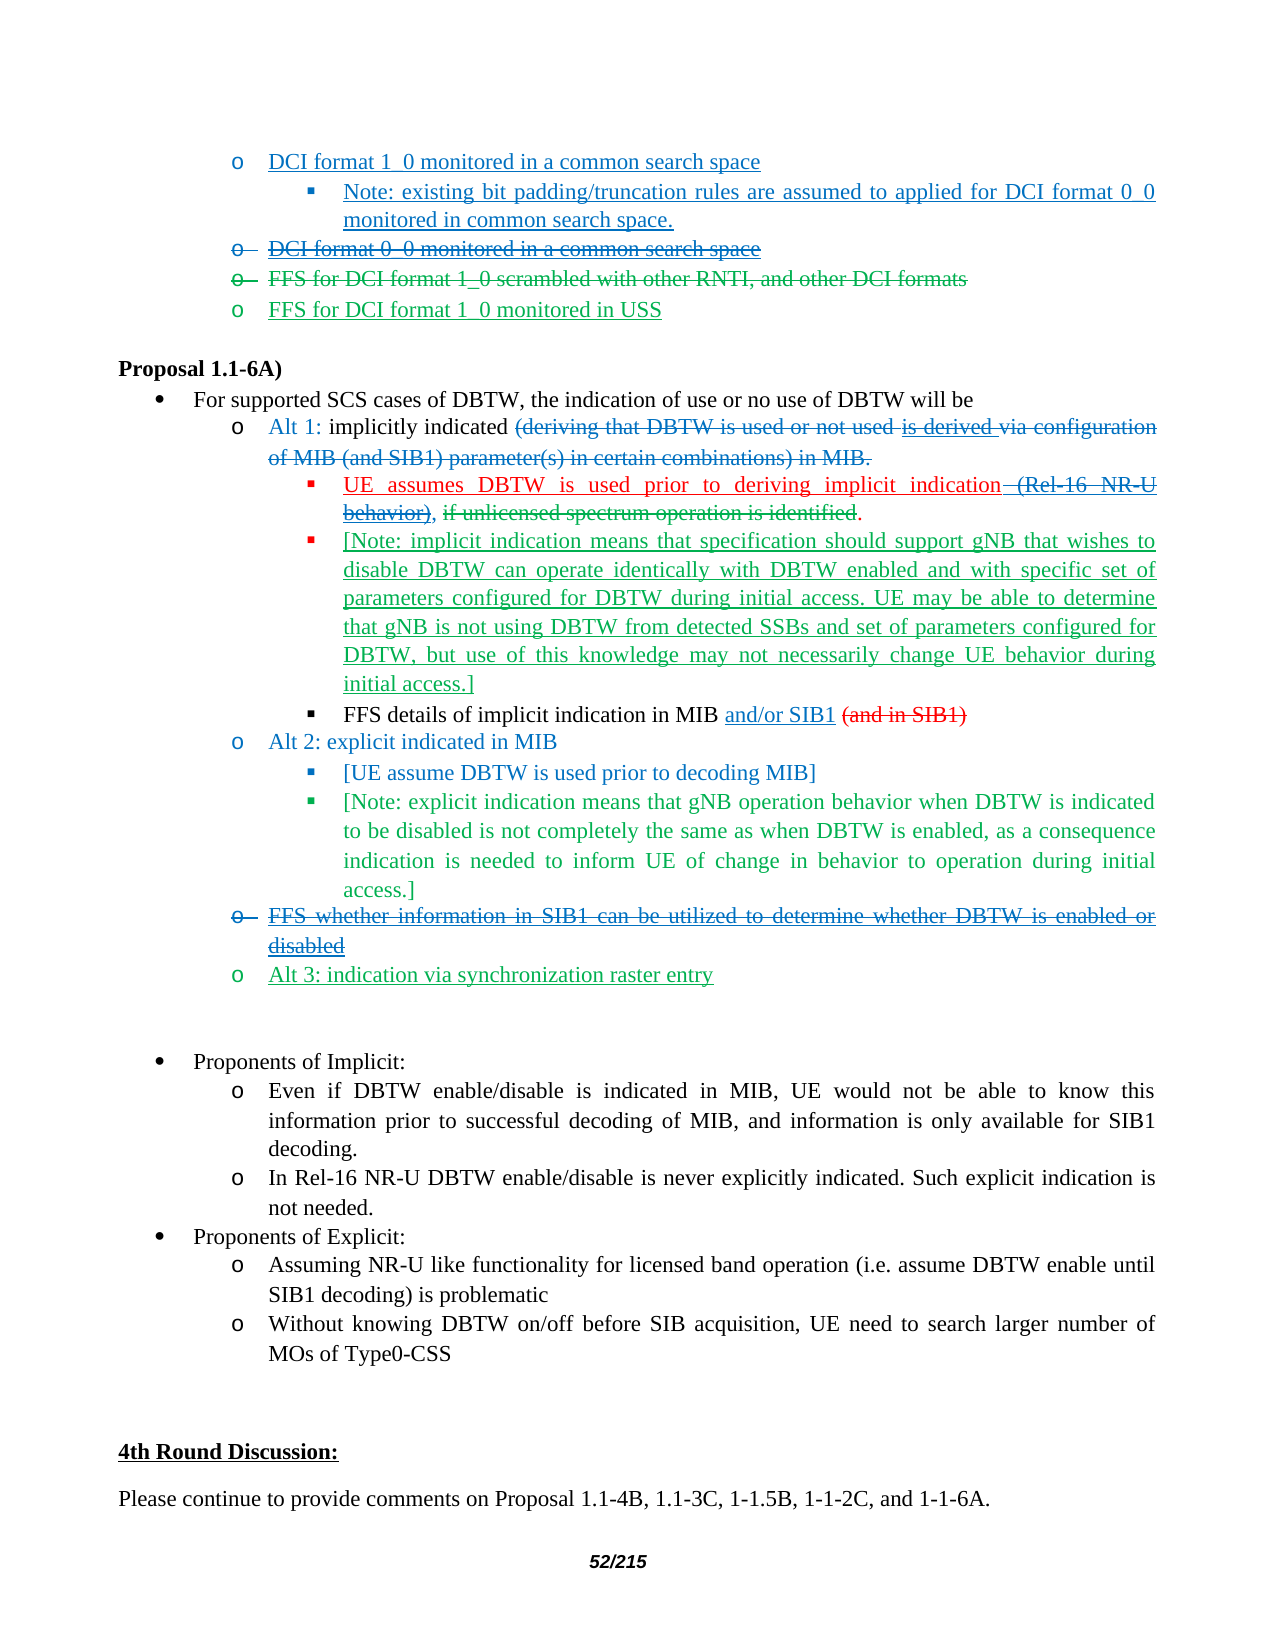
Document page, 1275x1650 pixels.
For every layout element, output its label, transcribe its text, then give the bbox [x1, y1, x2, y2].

list UE assumes DBTW is used prior to deriving implicit indication (Rel-16 NR-U behavior), if unlicensed spectrum operation is identified. [306, 471, 1157, 525]
list Proponents of Explicit: [156, 1223, 1157, 1249]
list Alt 3: indication via synchronization raster entry [231, 961, 1157, 989]
list FFS details of implicit indication in MIB and/or SIB1 (and in SIB1) [306, 698, 1157, 727]
list Proponents of Implicit: [156, 1048, 1157, 1075]
list In Rel-16 NR-U DBTW enable/disable is never explicitly indicated. Such explicit indication is not needed. [231, 1164, 1157, 1221]
list Alt 1: implicitly indicated (deriving that DBTW is used or not used is derived via configuration of MIB (and SIB1) parameter(s) in certain combinations) in MIB. [231, 412, 1157, 471]
list Assuming NR-U like functionality for licensed band operation (i.e. assume DBTW enable until SIB1 decoding) is problematic [231, 1251, 1157, 1308]
list Note: existing bit padding/truncation rules are assumed to applied for DCI format 0_0 monitored in common search space. [306, 178, 1157, 233]
text Please continue to provide comments on Proposal 1.1-4B, 1.1-3C, 1-1.5B, 1-1-2C, and 1-1-6A. [118, 1485, 1157, 1512]
list FFS whether information in SIB1 can be utilized to determine whether DBTW is enabled or disabled [231, 902, 1157, 959]
list For supported SCS cases of DBTW, the indication of use or no use of DBTW will be [156, 383, 1157, 412]
list [UE assume DBTW is used prior to decoding MIB] [306, 756, 1157, 786]
subtitle 4th Round Discussion: [118, 1438, 1157, 1464]
list FFS for DCI format 1_0 scrambled with other RNTI, and other DCI formats [231, 265, 1157, 294]
list DCI format 0_0 monitored in a common search space [231, 235, 1157, 263]
text Proposal 1.1-6A) [118, 355, 1157, 381]
list FFS for DCI format 1_0 monitored in USS [231, 296, 1157, 324]
list [Note: implicit indication means that specification should support gNB that wishes to disable DBTW can operate identically with DBTW enabled and with specific set of parameters configured for DBTW during initial access. UE may be able to determine that gNB is not using DBTW from detected SSBs and set of parameters configured for DBTW, but use of this knowledge may not necessarily change UE behavior during initial access.] [306, 527, 1157, 696]
list Even if DBTW enable/disable is indicated in MIB, UE would not be able to know this information prior to successful decoding of MIB, and information is only available for SIB1 decoding. [231, 1077, 1157, 1162]
list Without knowing DBTW on/off before SIB acquisition, UE need to search larger number of MOs of Type0-CSS [231, 1310, 1157, 1367]
list Alt 2: explicit indicated in MIB [231, 727, 1157, 756]
list [Note: explicit indication means that gNB operation behavior when DBTW is indicated to be disabled is not completely the same as when DBTW is enabled, as a consequence indication is needed to inform UE of change in behavior to operation during initial access.] [306, 786, 1157, 902]
list DCI format 1_0 monitored in a common search space [231, 148, 1157, 176]
